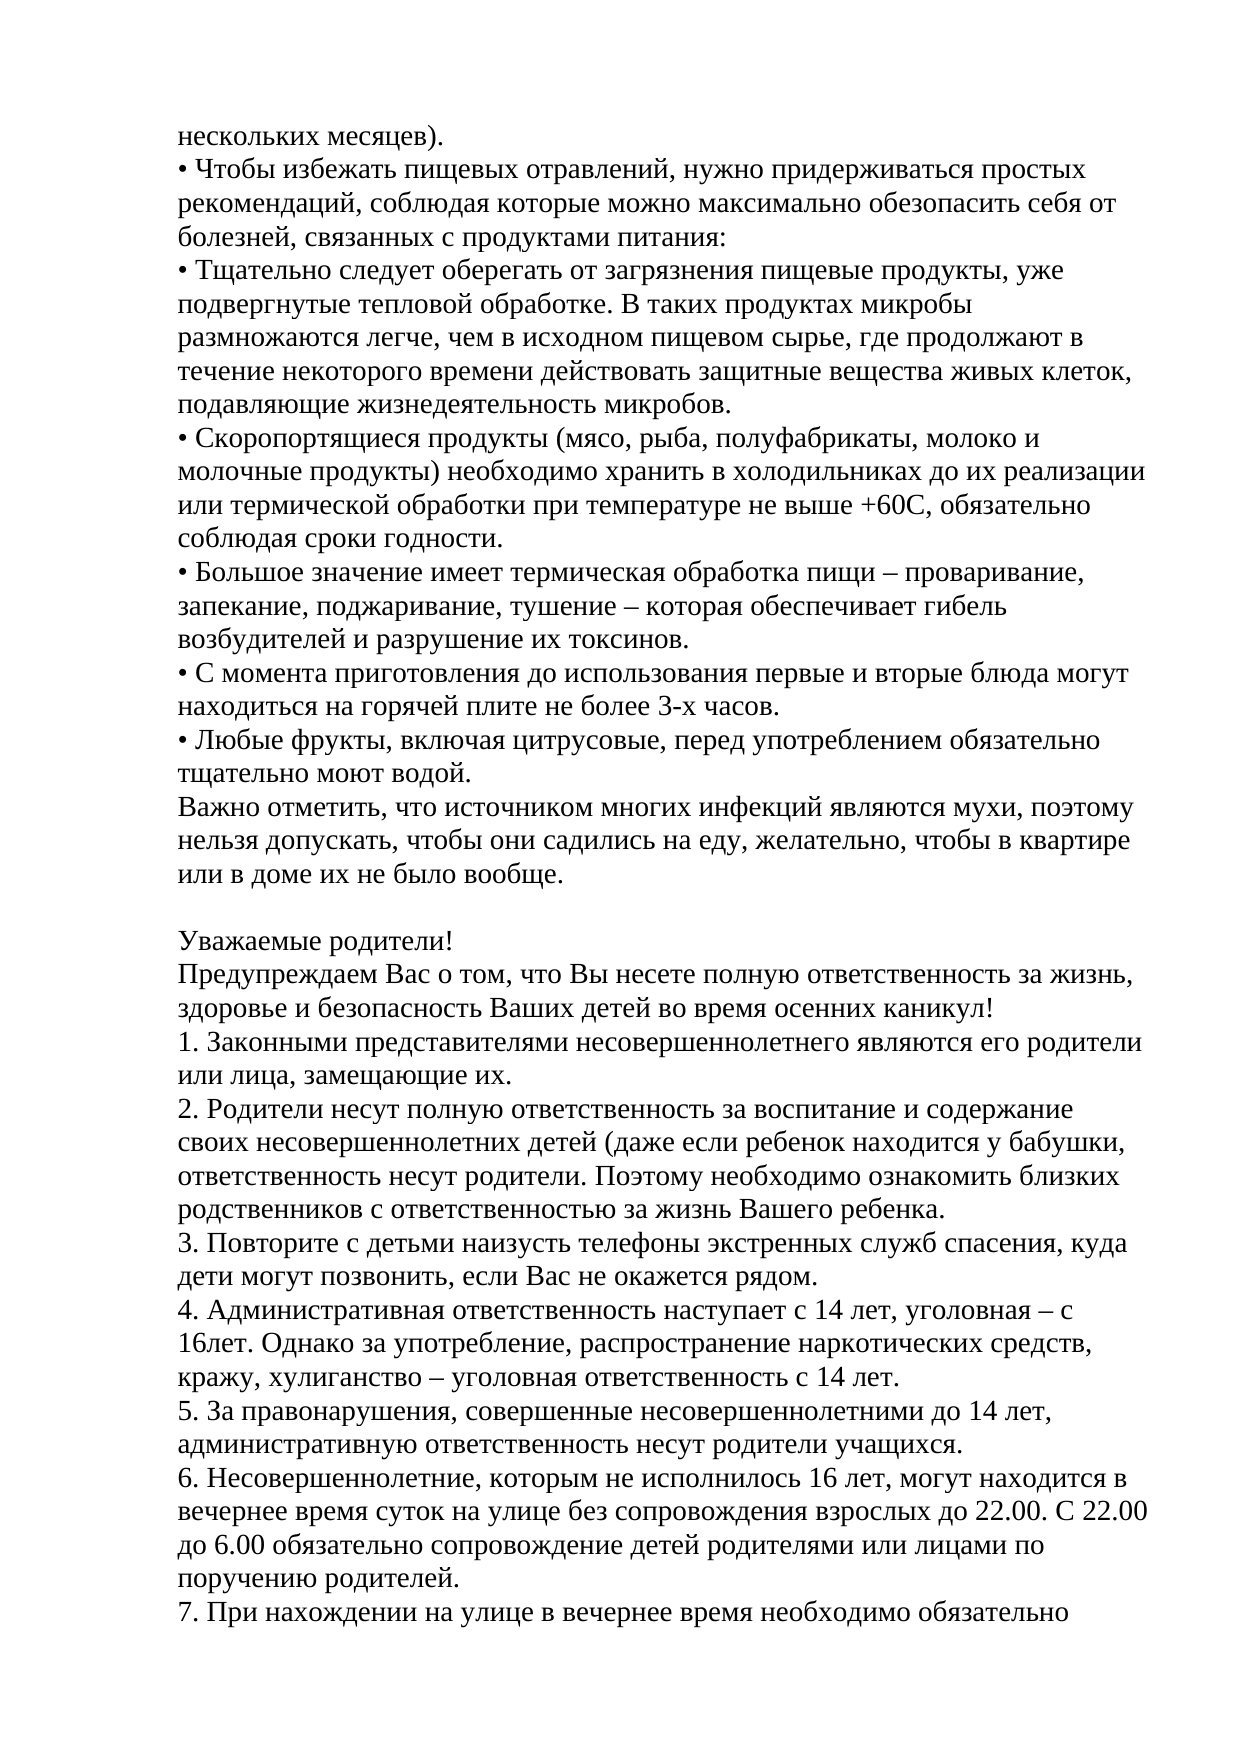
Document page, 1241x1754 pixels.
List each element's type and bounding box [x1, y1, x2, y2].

text [177, 118, 1152, 1627]
